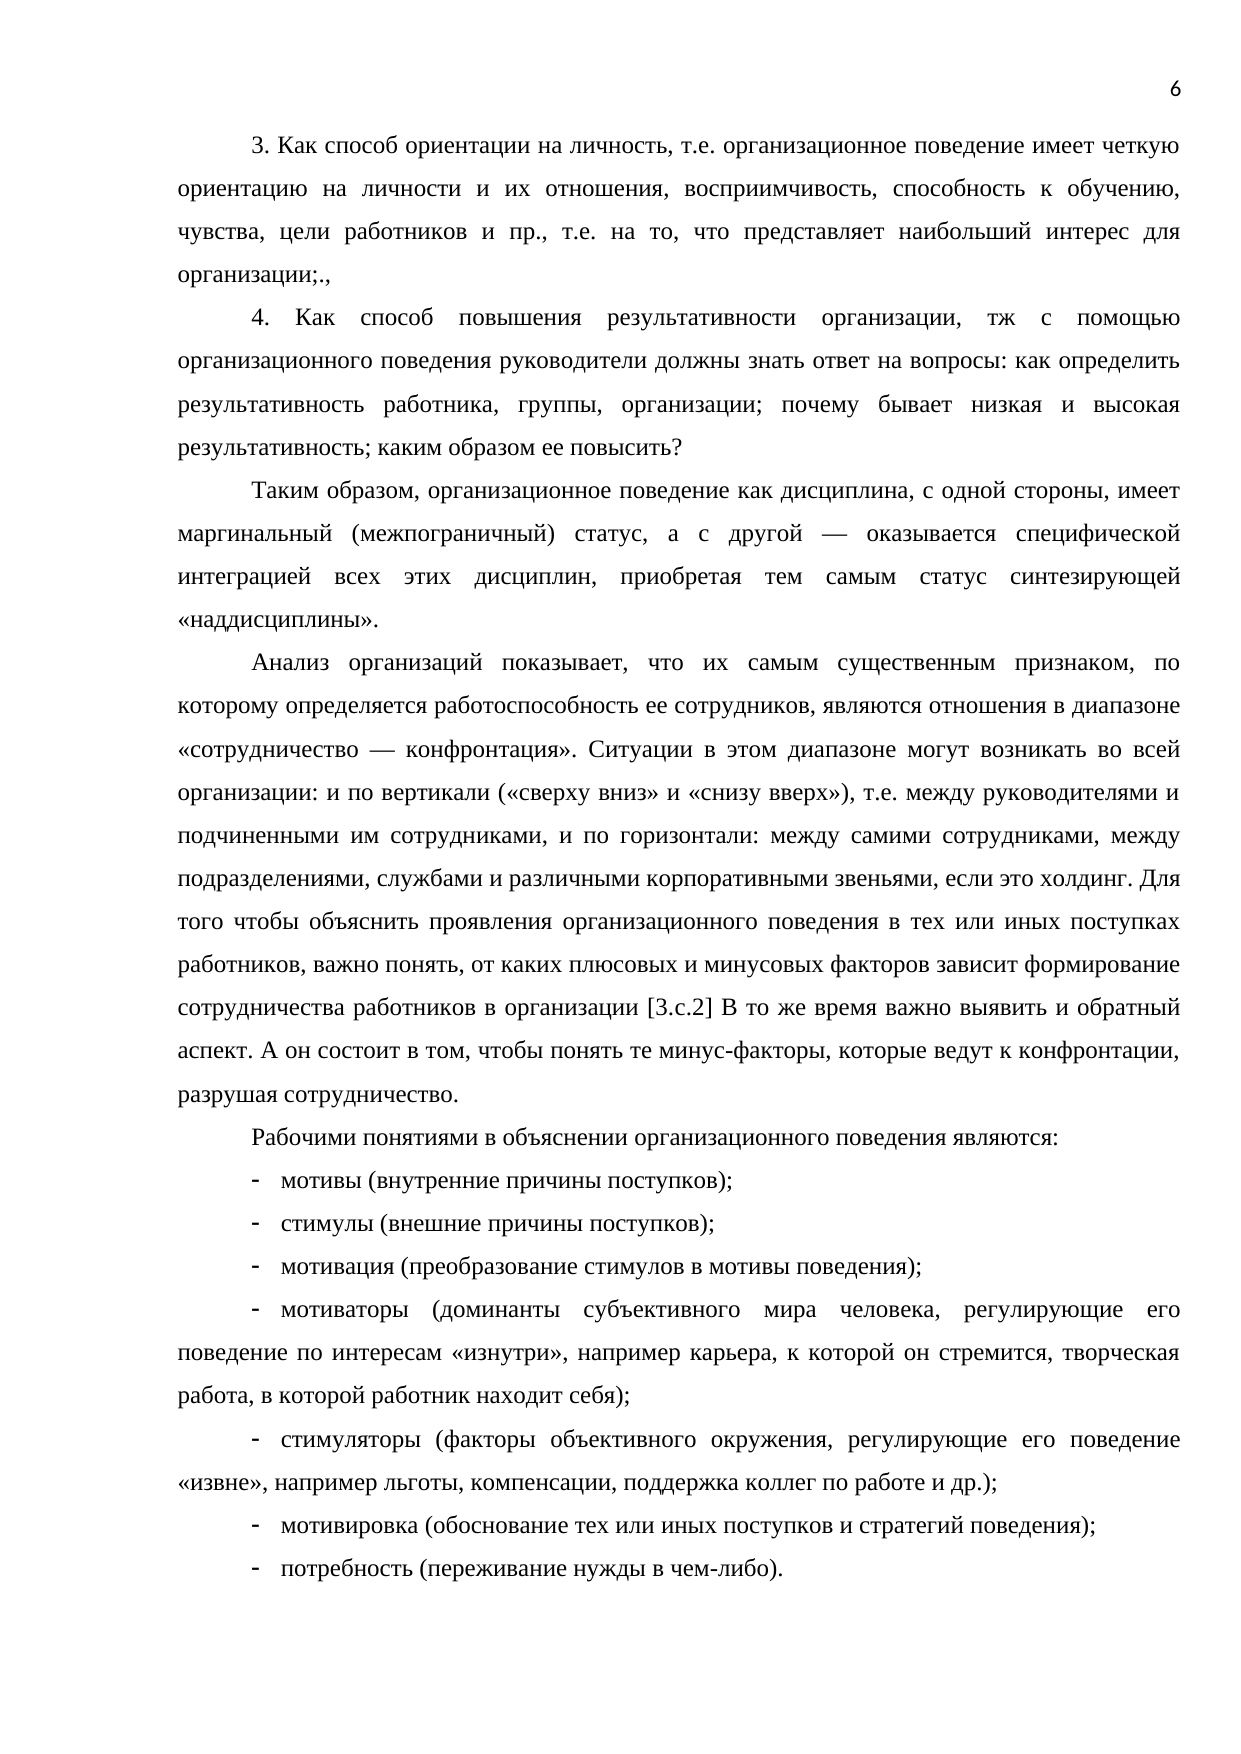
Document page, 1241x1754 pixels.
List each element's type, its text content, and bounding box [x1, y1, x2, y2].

list мотиваторы (доминанты субъективного мира человека, регулирующие его поведение по интересам «изнутри», например карьера, к которой он стремится, творческая работа, в которой работник находит себя); [177, 1294, 1181, 1409]
list стимулы (внешние причины поступков); [177, 1208, 1181, 1237]
text Анализ организаций показывает, что их самым существенным признаком, по которому определяется работоспособность ее сотрудников, являются отношения в диапазоне «сотрудничество — конфронтация». Ситуации в этом диапазоне могут возникать во всей организации: и по вертикали («сверху вниз» и «снизу вверх»), т.е. между руководителями и подчиненными им сотрудниками, и по горизонтали: между самими сотрудниками, между подразделениями, службами и различными корпоративными звеньями, если это холдинг. Для того чтобы объяснить проявления организационного поведения в тех или иных поступках работников, важно понять, от каких плюсовых и минусовых факторов зависит формирование сотрудничества работников в организации [3.c.2] В то же время важно выявить и обратный аспект. А он состоит в том, чтобы понять те минус-факторы, которые ведут к конфронтации, разрушая сотрудничество. [177, 647, 1181, 1107]
text Таким образом, организационное поведение как дисциплина, с одной стороны, имеет маргинальный (межпограничный) статус, а с другой — оказывается специфической интеграцией всех этих дисциплин, приобретая тем самым статус синтезирующей «наддисциплины». [177, 475, 1181, 633]
text 4. Как способ повышения результативности организации, тж с помощью организационного поведения руководители должны знать ответ на вопросы: как определить результативность работника, группы, организации; почему бывает низкая и высокая результативность; каким образом ее повысить? [177, 302, 1181, 461]
list потребность (переживание нужды в чем-либо). [177, 1553, 1181, 1582]
list мотивация (преобразование стимулов в мотивы поведения); [177, 1251, 1181, 1280]
list мотивировка (обоснование тех или иных поступков и стратегий поведения); [177, 1510, 1181, 1539]
text Рабочими понятиями в объяснении организационного поведения являются: [177, 1122, 1181, 1151]
text 3. Как способ ориентации на личность, т.е. организационное поведение имеет четкую ориентацию на личности и их отношения, восприимчивость, способность к обучению, чувства, цели работников и пр., т.е. на то, что представляет наибольший интерес для организации;., [177, 130, 1181, 288]
list мотивы (внутренние причины поступков); [177, 1165, 1181, 1194]
list стимуляторы (факторы объективного окружения, регулирующие его поведение «извне», например льготы, компенсации, поддержка коллег по работе и др.); [177, 1424, 1181, 1496]
